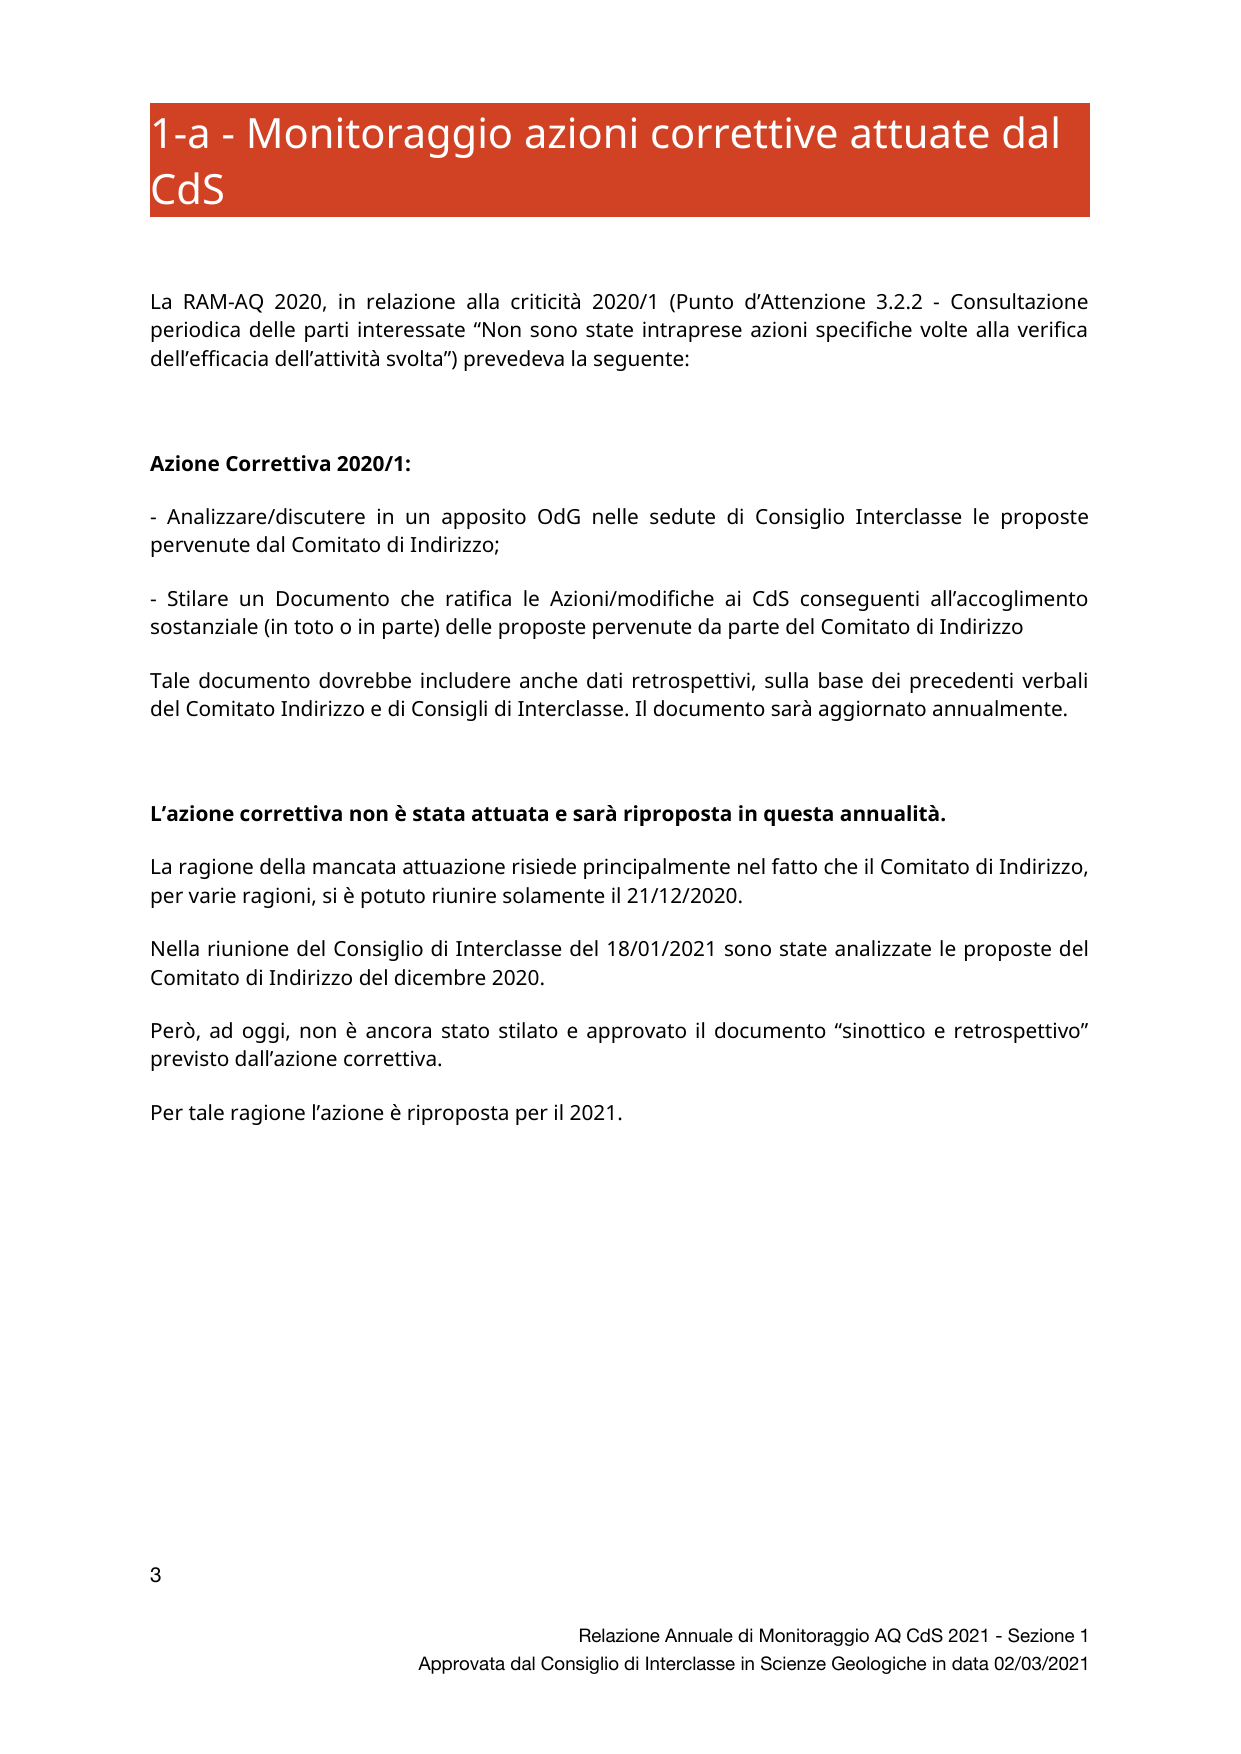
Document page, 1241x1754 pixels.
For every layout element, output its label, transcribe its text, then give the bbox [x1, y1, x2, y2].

subtitle 1-a - Monitoraggio azioni correttive attuate dal CdS [150, 103, 1090, 217]
text Però, ad oggi, non è ancora stato stilato e approvato il documento “sinottico e retrospettivo” previsto dall’azione correttiva. [150, 1016, 1090, 1073]
text - Stilare un Documento che ratifica le Azioni/modifiche ai CdS conseguenti all’accoglimento sostanziale (in toto o in parte) delle proposte pervenute da parte del Comitato di Indirizzo [150, 584, 1090, 641]
text Nella riunione del Consiglio di Interclasse del 18/01/2021 sono state analizzate le proposte del Comitato di Indirizzo del dicembre 2020. [150, 934, 1090, 991]
text Per tale ragione l’azione è riproposta per il 2021. [150, 1098, 1090, 1126]
text La RAM-AQ 2020, in relazione alla criticità 2020/1 (Punto d’Attenzione 3.2.2 - Consultazione periodica delle parti interessate “Non sono state intraprese azioni specifiche volte alla verifica dell’efficacia dell’attività svolta”) prevedeva la seguente: [150, 287, 1090, 372]
text La ragione della mancata attuazione risiede principalmente nel fatto che il Comitato di Indirizzo, per varie ragioni, si è potuto riunire solamente il 21/12/2020. [150, 852, 1090, 909]
text Azione Correttiva 2020/1: [150, 449, 1090, 477]
text L’azione correttiva non è stata attuata e sarà riproposta in questa annualità. [150, 799, 1090, 827]
text - Analizzare/discutere in un apposito OdG nelle sedute di Consiglio Interclasse le proposte pervenute dal Comitato di Indirizzo; [150, 502, 1090, 559]
text Tale documento dovrebbe includere anche dati retrospettivi, sulla base dei precedenti verbali del Comitato Indirizzo e di Consigli di Interclasse. Il documento sarà aggiornato annualmente. [150, 666, 1090, 723]
